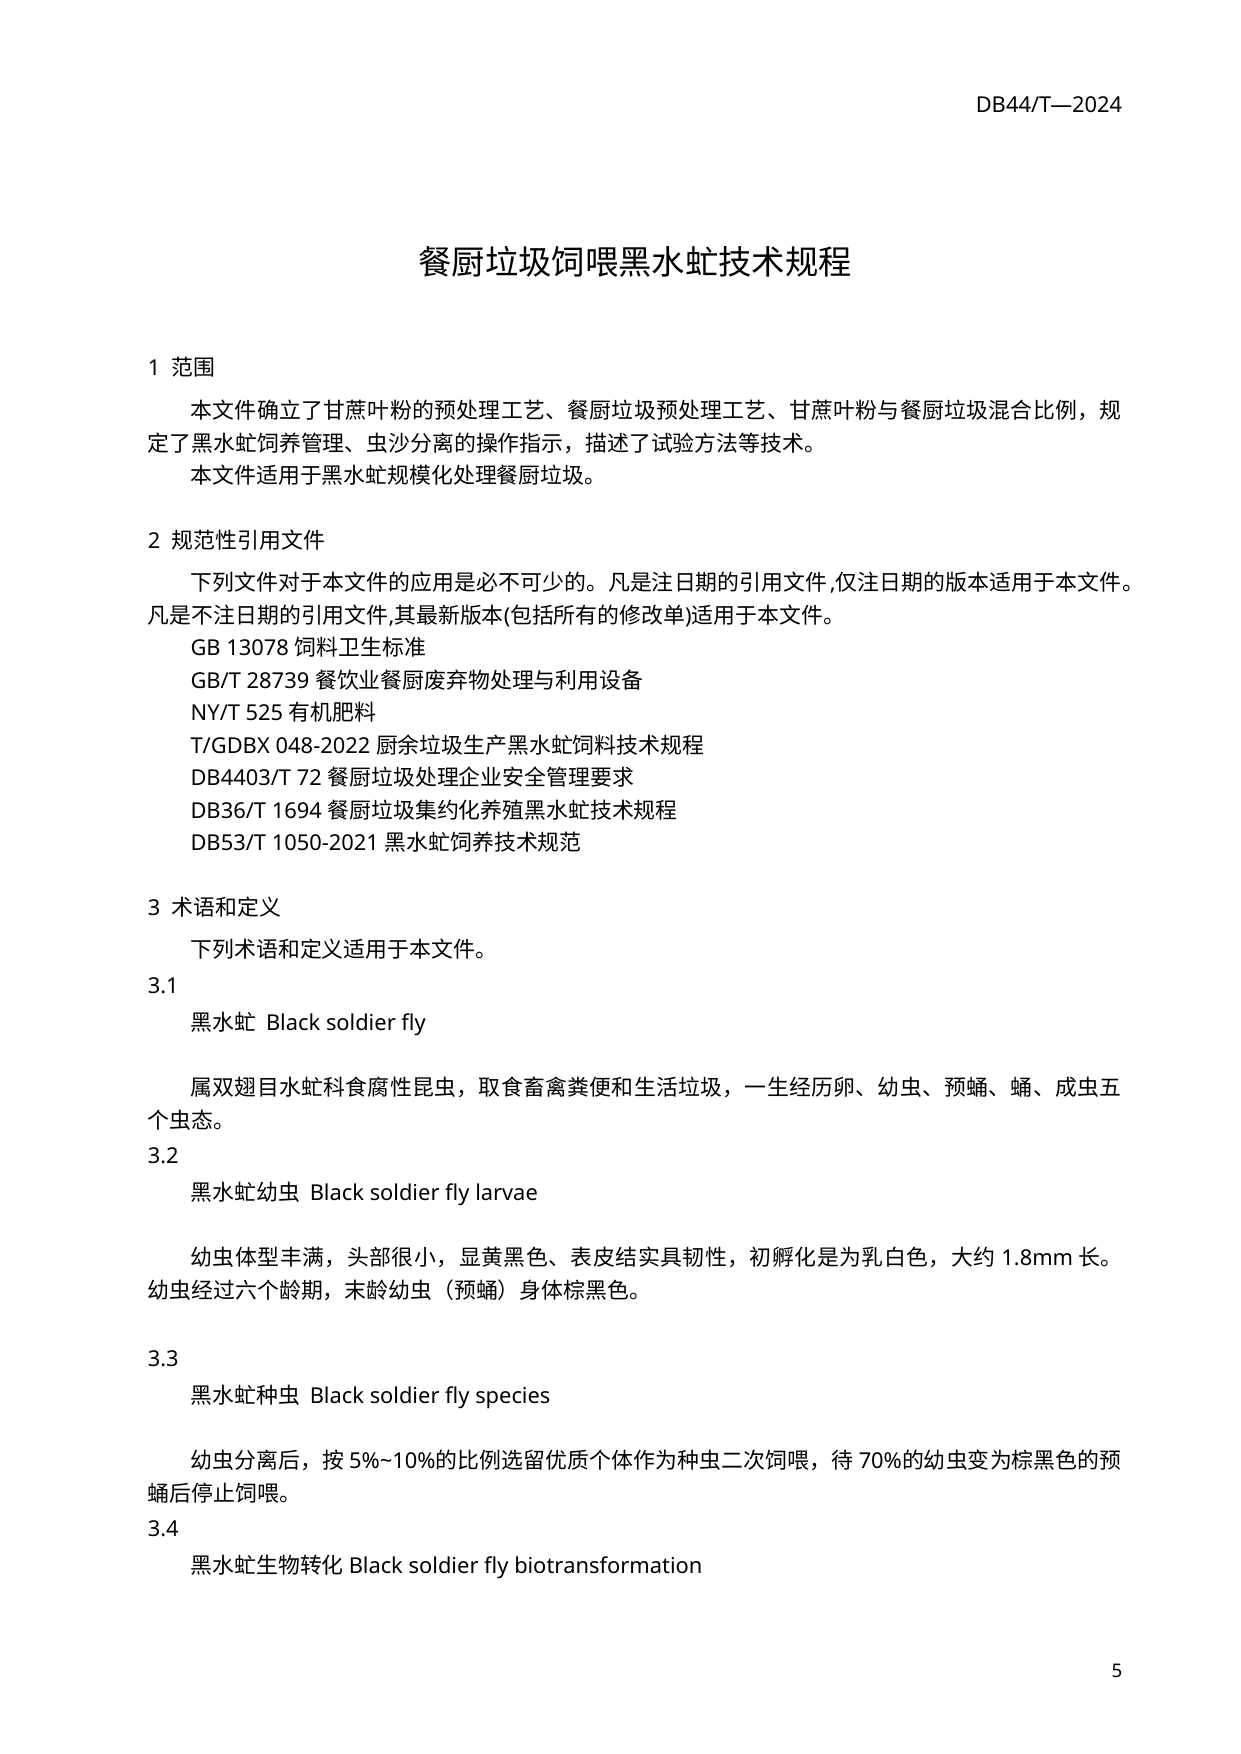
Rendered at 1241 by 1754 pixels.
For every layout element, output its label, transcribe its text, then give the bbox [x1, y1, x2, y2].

text 黑水虻 Black soldier fly [148, 1005, 1122, 1037]
text 本文件确立了甘蔗叶粉的预处理工艺、餐厨垃圾预处理工艺、甘蔗叶粉与餐厨垃圾混合比例，规定了黑水虻饲养管理、虫沙分离的操作指示，描述了试验方法等技术。 [148, 393, 1122, 458]
list 术语和定义 [148, 890, 1122, 922]
list 范围 [148, 350, 1122, 382]
text 本文件适用于黑水虻规模化处理餐厨垃圾。 [148, 458, 1122, 490]
text 黑水虻种虫 Black soldier fly species [148, 1378, 1122, 1410]
text DB36/T 1694 餐厨垃圾集约化养殖黑水虻技术规程 [148, 792, 1122, 825]
text DB4403/T 72 餐厨垃圾处理企业安全管理要求 [148, 760, 1122, 792]
text 餐厨垃圾饲喂黑水虻技术规程 [148, 227, 1122, 292]
text 幼虫分离后，按5%~10%的比例选留优质个体作为种虫二次饲喂，待70%的幼虫变为棕黑色的预蛹后停止饲喂。 [148, 1443, 1122, 1508]
list 规范性引用文件 [148, 523, 1122, 554]
text NY/T 525 有机肥料 [148, 695, 1122, 727]
text 黑水虻幼虫 Black soldier fly larvae [148, 1175, 1122, 1207]
text 幼虫体型丰满，头部很小，显黄黑色、表皮结实具韧性，初孵化是为乳白色，大约1.8mm长。幼虫经过六个龄期，末龄幼虫（预蛹）身体棕黑色。 [148, 1240, 1122, 1305]
text T/GDBX 048-2022 厨余垃圾生产黑水虻饲料技术规程 [148, 727, 1122, 760]
text 黑水虻生物转化 Black soldier fly biotransformation [148, 1548, 1122, 1580]
text 下列文件对于本文件的应用是必不可少的。凡是注日期的引用文件,仅注日期的版本适用于本文件。凡是不注日期的引用文件,其最新版本(包括所有的修改单)适用于本文件。 [148, 565, 1122, 630]
text DB53/T 1050-2021 黑水虻饲养技术规范 [148, 825, 1122, 857]
text GB/T 28739 餐饮业餐厨废弃物处理与利用设备 [148, 662, 1122, 695]
text 属双翅目水虻科食腐性昆虫，取食畜禽粪便和生活垃圾，一生经历卵、幼虫、预蛹、蛹、成虫五个虫态。 [148, 1070, 1122, 1135]
text GB 13078 饲料卫生标准 [148, 630, 1122, 662]
text 下列术语和定义适用于本文件。 [148, 932, 1122, 964]
